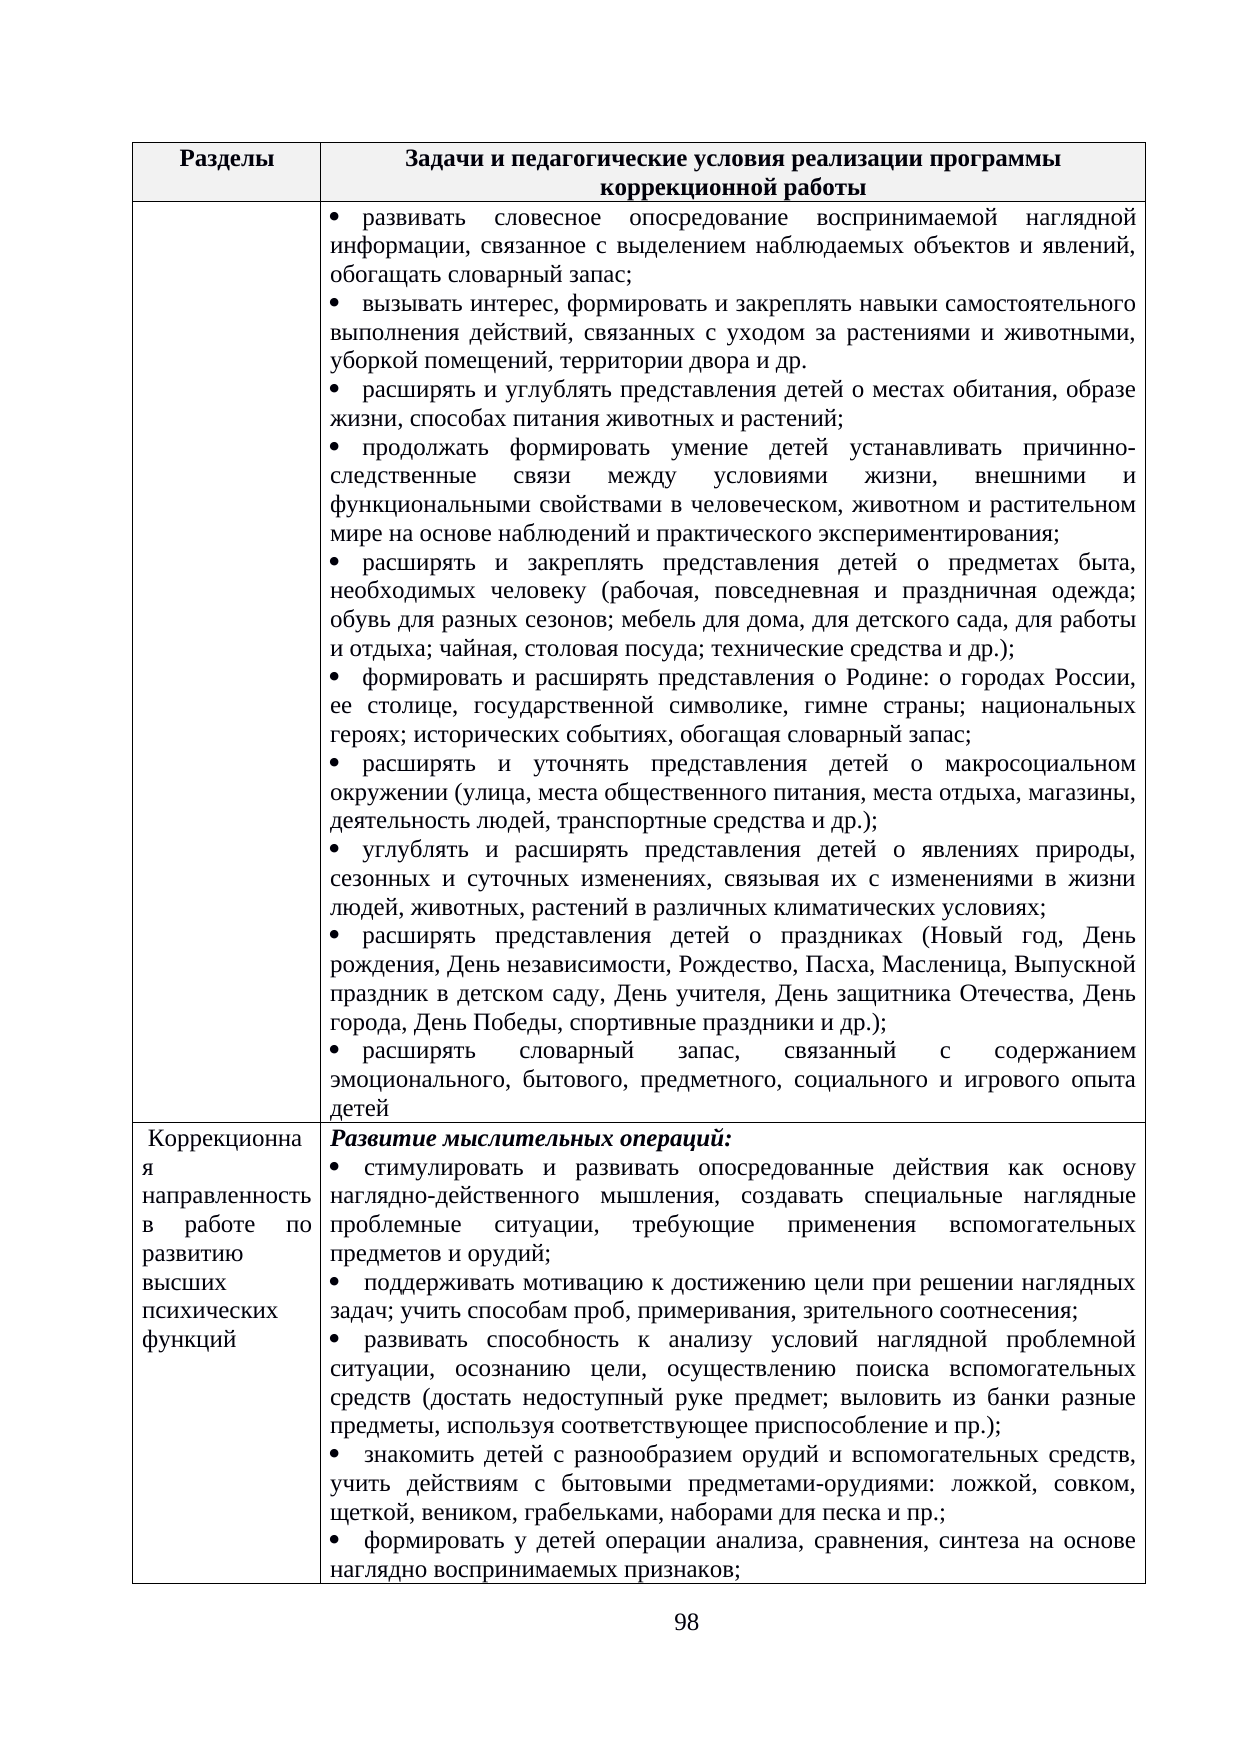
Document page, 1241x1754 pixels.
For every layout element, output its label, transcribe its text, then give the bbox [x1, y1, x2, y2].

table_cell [133, 202, 320, 1122]
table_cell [321, 1123, 1145, 1583]
table_header Разделы [133, 143, 320, 201]
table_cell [133, 1123, 320, 1583]
table_header Задачи и педагогические условия реализации программы коррекционной работы [321, 143, 1145, 201]
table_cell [321, 202, 1145, 1122]
